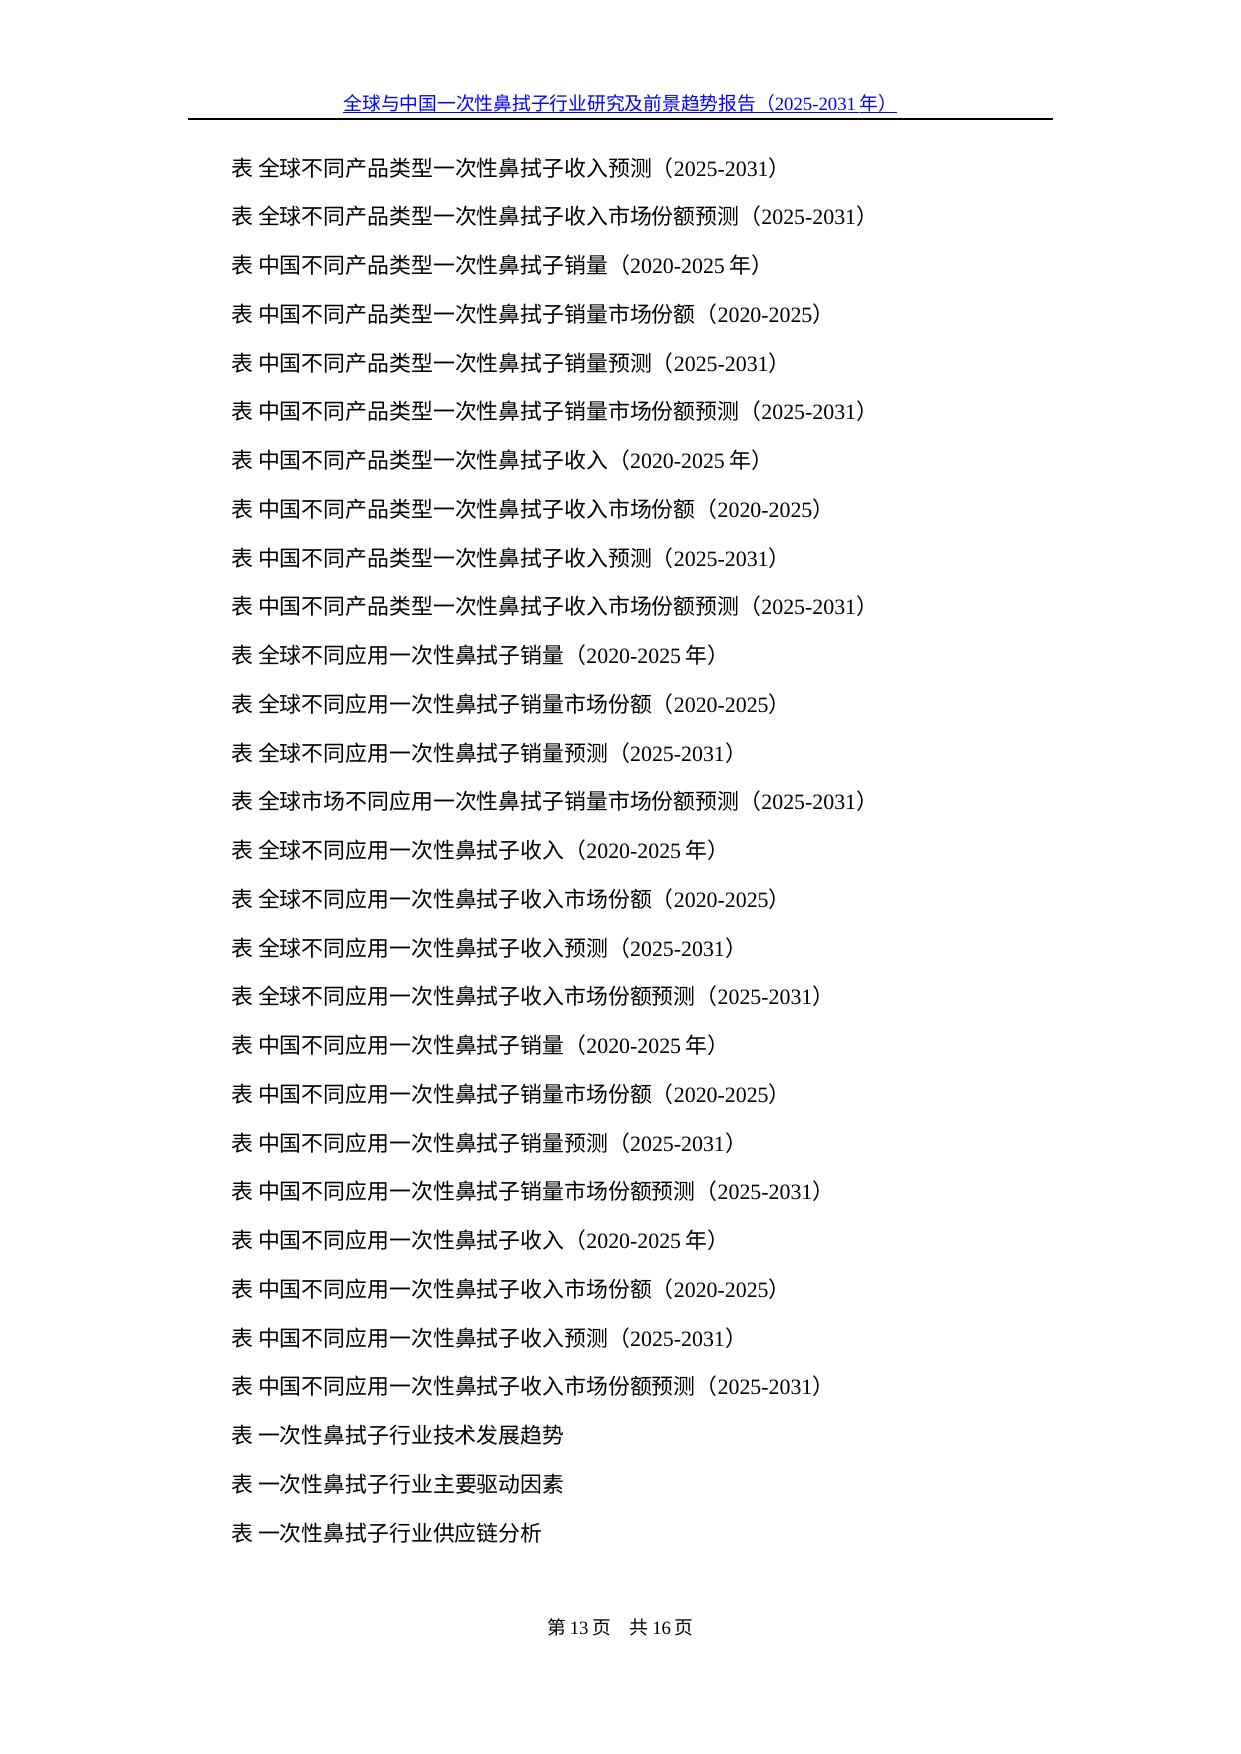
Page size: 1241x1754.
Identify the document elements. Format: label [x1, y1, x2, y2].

text [187, 150, 1053, 1548]
